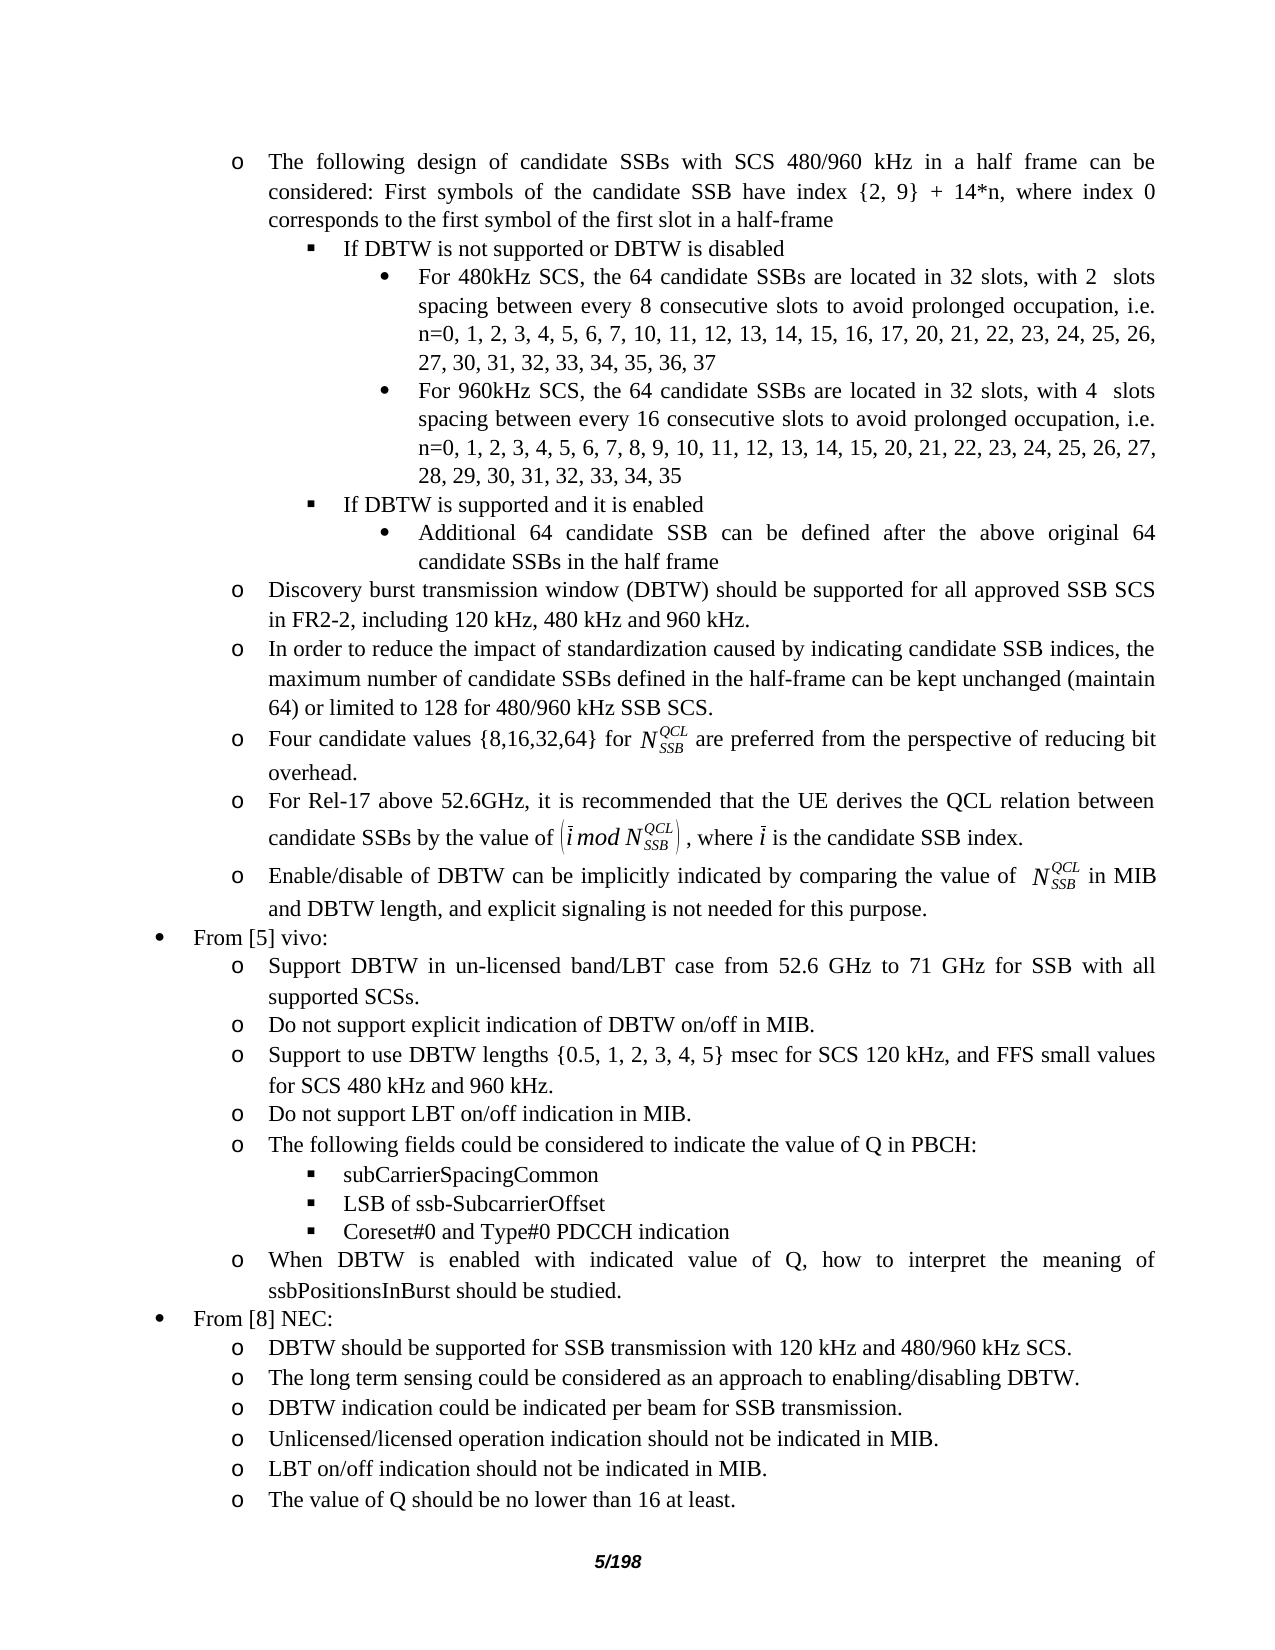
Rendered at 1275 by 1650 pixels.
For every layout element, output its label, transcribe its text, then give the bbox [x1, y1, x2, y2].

list Unlicensed/licensed operation indication should not be indicated in MIB. [231, 1425, 1157, 1453]
list From [8] NEC: [156, 1305, 1157, 1332]
list If DBTW is supported and it is enabled [306, 491, 1157, 517]
list When DBTW is enabled with indicated value of Q, how to interpret the meaning of ssbPositionsInBurst should be studied. [231, 1246, 1157, 1303]
list The following fields could be considered to indicate the value of Q in PBCH: [231, 1131, 1157, 1159]
list DBTW should be supported for SSB transmission with 120 kHz and 480/960 kHz SCS. [231, 1334, 1157, 1362]
list Support DBTW in un-licensed band/LBT case from 52.6 GHz to 71 GHz for SSB with all supported SCSs. [231, 952, 1157, 1009]
list In order to reduce the impact of standardization caused by indicating candidate SSB indices, the maximum number of candidate SSBs defined in the half-frame can be kept unchanged (maintain 64) or limited to 128 for 480/960 kHz SSB SCS. [231, 635, 1157, 720]
list Additional 64 candidate SSB can be defined after the above original 64 candidate SSBs in the half frame [381, 519, 1157, 574]
list Do not support LBT on/off indication in MIB. [231, 1100, 1157, 1128]
list The long term sensing could be considered as an approach to enabling/disabling DBTW. [231, 1364, 1157, 1392]
list subCarrierSpacingCommon [306, 1161, 1157, 1187]
list Coreset#0 and Type#0 PDCCH indication [306, 1218, 1157, 1244]
list For Rel-17 above 52.6GHz, it is recommended that the UE derives the QCL relation between candidate SSBs by the value of , where is the candidate SSB index. [231, 787, 1157, 856]
list LSB of ssb-SubcarrierOffset [306, 1189, 1157, 1216]
list From [5] vivo: [156, 924, 1157, 950]
list The following design of candidate SSBs with SCS 480/960 kHz in a half frame can be considered: First symbols of the candidate SSB have index {2, 9} + 14*n, where index 0 corresponds to the first symbol of the first slot in a half-frame [231, 148, 1157, 233]
list If DBTW is not supported or DBTW is disabled [306, 235, 1157, 261]
list For 960kHz SCS, the 64 candidate SSBs are located in 32 slots, with 4 slots spacing between every 16 consecutive slots to avoid prolonged occupation, i.e. n=0, 1, 2, 3, 4, 5, 6, 7, 8, 9, 10, 11, 12, 13, 14, 15, 20, 21, 22, 23, 24, 25, 26, 27, 28, 29, 30, 31, 32, 33, 34, 35 [381, 377, 1157, 489]
list Four candidate values {8,16,32,64} for are preferred from the perspective of reducing bit overhead. [231, 722, 1157, 785]
list DBTW indication could be indicated per beam for SSB transmission. [231, 1394, 1157, 1423]
list Support to use DBTW lengths {0.5, 1, 2, 3, 4, 5} msec for SCS 120 kHz, and FFS small values for SCS 480 kHz and 960 kHz. [231, 1042, 1157, 1098]
list Do not support explicit indication of DBTW on/off in MIB. [231, 1011, 1157, 1039]
list Enable/disable of DBTW can be implicitly indicated by comparing the value of in MIB and DBTW length, and explicit signaling is not needed for this purpose. [231, 858, 1157, 922]
list For 480kHz SCS, the 64 candidate SSBs are located in 32 slots, with 2 slots spacing between every 8 consecutive slots to avoid prolonged occupation, i.e. n=0, 1, 2, 3, 4, 5, 6, 7, 10, 11, 12, 13, 14, 15, 16, 17, 20, 21, 22, 23, 24, 25, 26, 27, 30, 31, 32, 33, 34, 35, 36, 37 [381, 263, 1157, 375]
list LBT on/off indication should not be indicated in MIB. [231, 1455, 1157, 1483]
list Discovery burst transmission window (DBTW) should be supported for all approved SSB SCS in FR2-2, including 120 kHz, 480 kHz and 960 kHz. [231, 576, 1157, 633]
list The value of Q should be no lower than 16 at least. [231, 1486, 1157, 1514]
